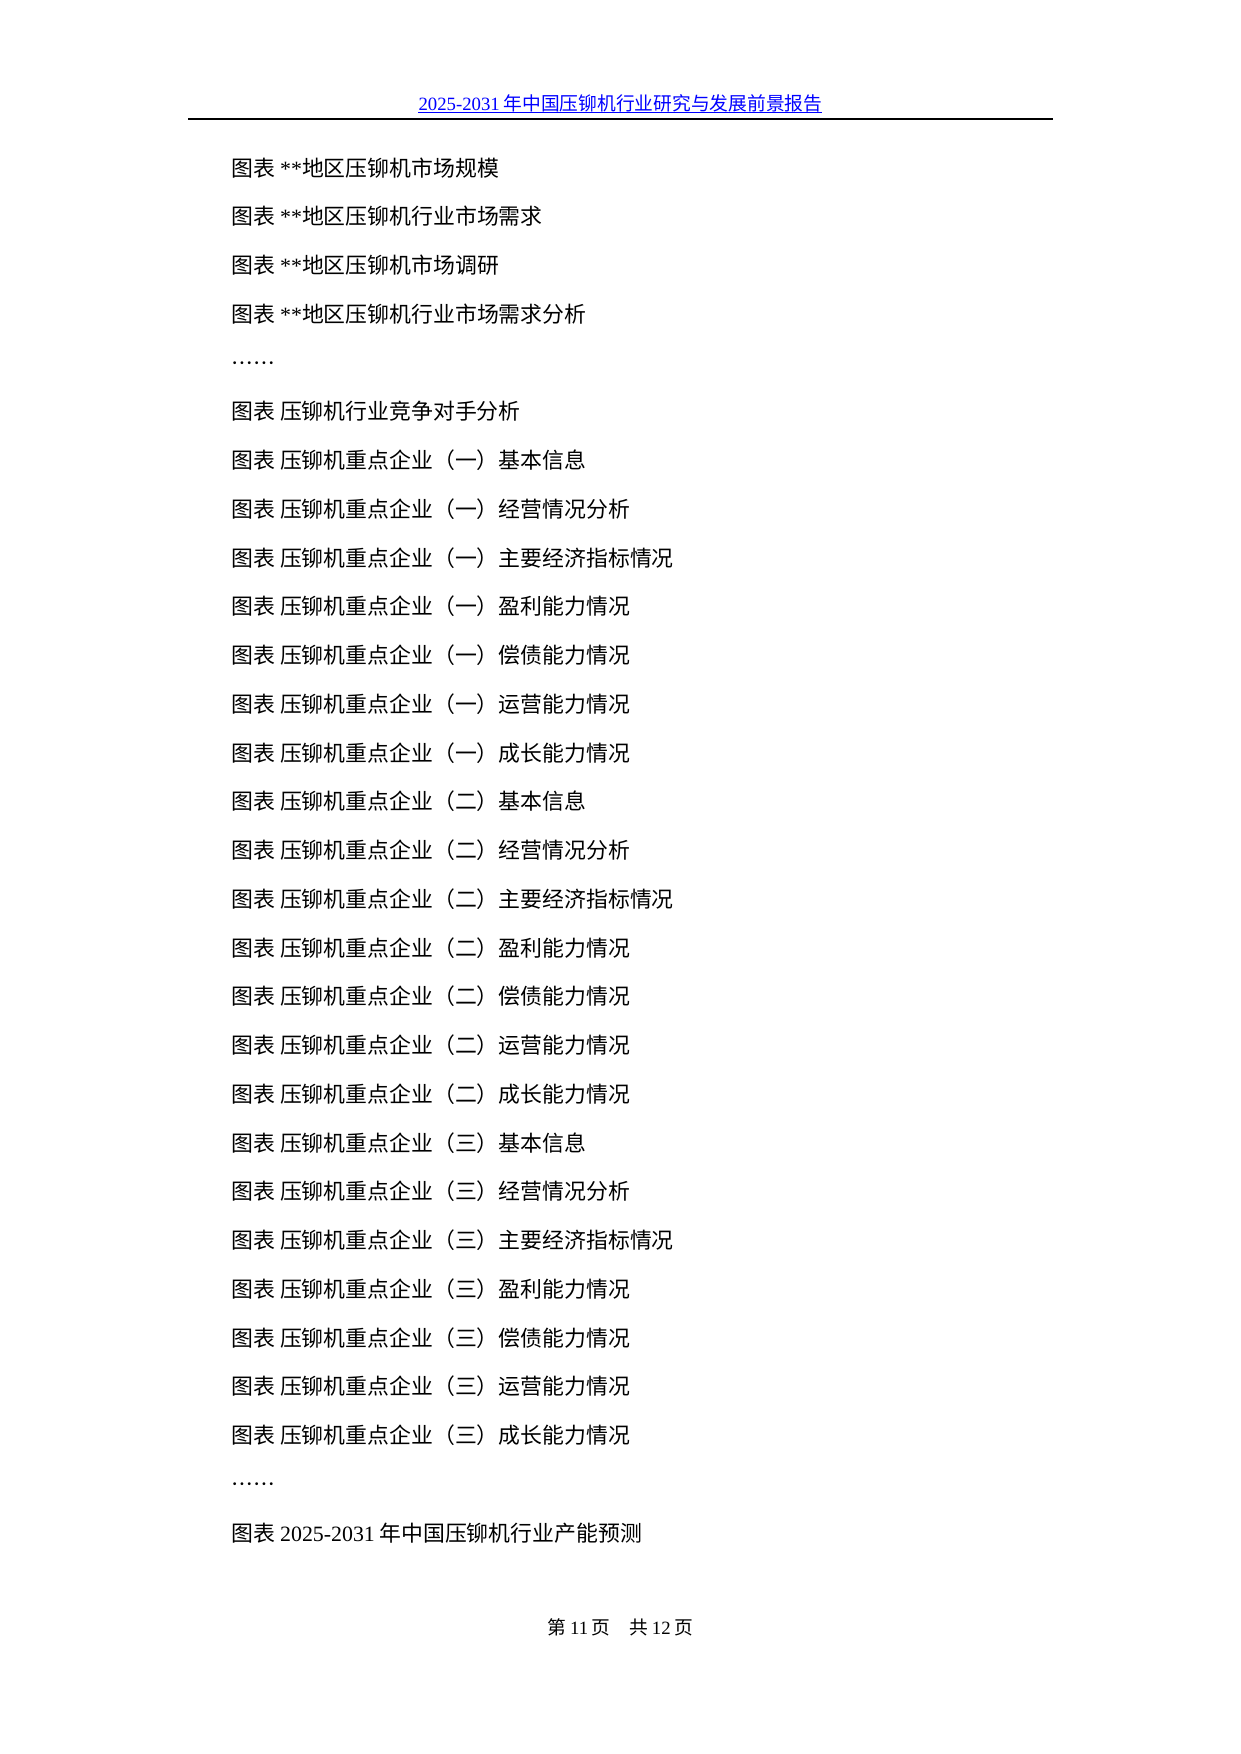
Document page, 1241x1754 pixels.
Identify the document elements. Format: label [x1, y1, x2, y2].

text [187, 150, 1053, 1548]
